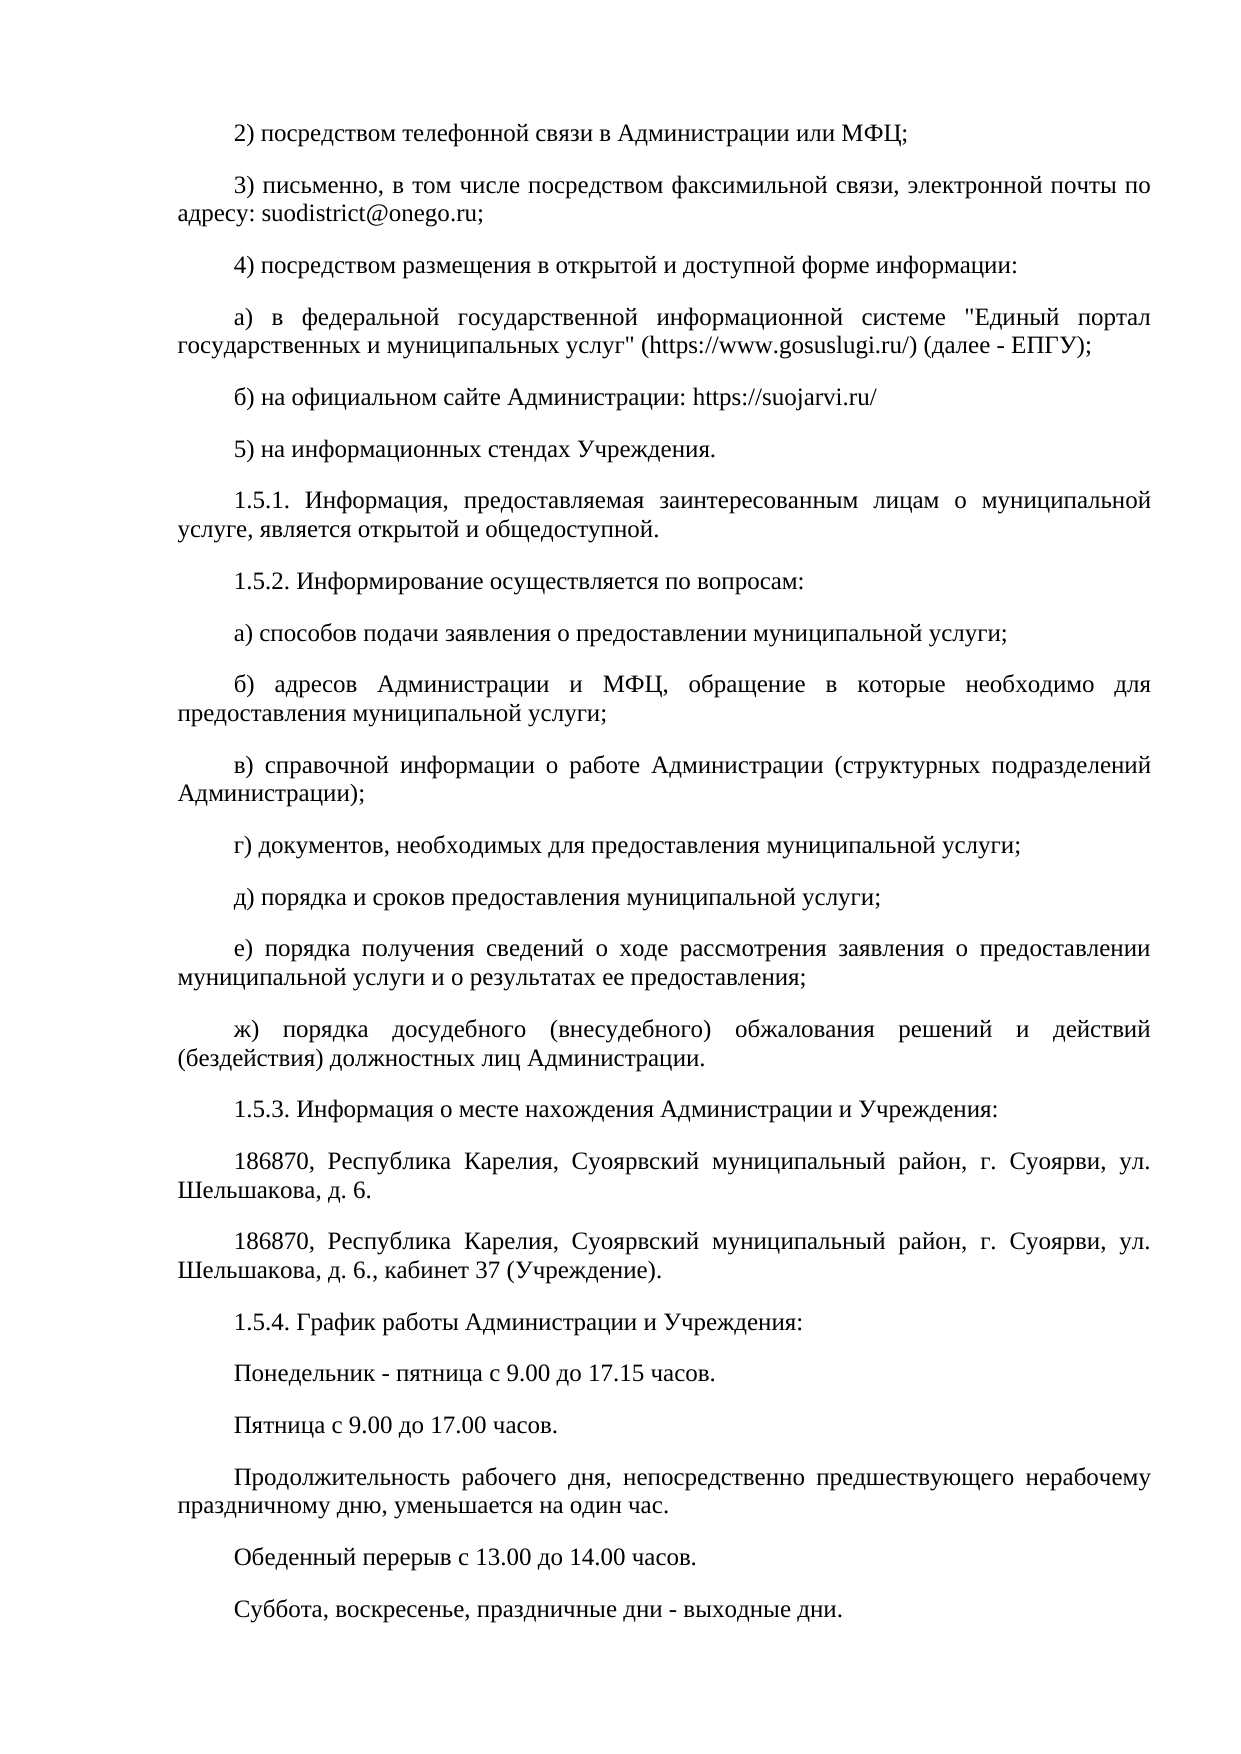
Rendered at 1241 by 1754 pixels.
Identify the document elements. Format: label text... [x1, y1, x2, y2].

text 186870, Республика Карелия, Суоярвский муниципальный район, г. Суоярви, ул. Шельшакова, д. 6., кабинет 37 (Учреждение). [177, 1226, 1152, 1284]
text б) адресов Администрации и МФЦ, обращение в которые необходимо для предоставления муниципальной услуги; [177, 669, 1152, 727]
text 1.5.3. Информация о месте нахождения Администрации и Учреждения: [177, 1094, 1152, 1123]
text а) в федеральной государственной информационной системе "Единый портал государственных и муниципальных услуг" (https://www.gosuslugi.ru/) (далее - ЕПГУ); [177, 302, 1152, 359]
text Пятница с 9.00 до 17.00 часов. [177, 1410, 1152, 1439]
text Обеденный перерыв с 13.00 до 14.00 часов. [177, 1542, 1152, 1571]
text 186870, Республика Карелия, Суоярвский муниципальный район, г. Суоярви, ул. Шельшакова, д. 6. [177, 1146, 1152, 1203]
text е) порядка получения сведений о ходе рассмотрения заявления о предоставлении муниципальной услуги и о результатах ее предоставления; [177, 933, 1152, 991]
text в) справочной информации о работе Администрации (структурных подразделений Администрации); [177, 750, 1152, 807]
text 5) на информационных стендах Учреждения. [177, 434, 1152, 463]
text 4) посредством размещения в открытой и доступной форме информации: [177, 250, 1152, 279]
text 1.5.2. Информирование осуществляется по вопросам: [177, 566, 1152, 595]
text б) на официальном сайте Администрации: https://suojarvi.ru/ [177, 382, 1152, 411]
text г) документов, необходимых для предоставления муниципальной услуги; [177, 830, 1152, 859]
text д) порядка и сроков предоставления муниципальной услуги; [177, 882, 1152, 911]
text Суббота, воскресенье, праздничные дни - выходные дни. [177, 1594, 1152, 1623]
text 2) посредством телефонной связи в Администрации или МФЦ; [177, 118, 1152, 147]
text 3) письменно, в том числе посредством факсимильной связи, электронной почты по адресу: suodistrict@onego.ru; [177, 170, 1152, 227]
text 1.5.4. График работы Администрации и Учреждения: [177, 1307, 1152, 1336]
text Понедельник - пятница с 9.00 до 17.15 часов. [177, 1358, 1152, 1387]
text Продолжительность рабочего дня, непосредственно предшествующего нерабочему праздничному дню, уменьшается на один час. [177, 1462, 1152, 1519]
text а) способов подачи заявления о предоставлении муниципальной услуги; [177, 618, 1152, 646]
text ж) порядка досудебного (внесудебного) обжалования решений и действий (бездействия) должностных лиц Администрации. [177, 1014, 1152, 1071]
text 1.5.1. Информация, предоставляемая заинтересованным лицам о муниципальной услуге, является открытой и общедоступной. [177, 486, 1152, 543]
